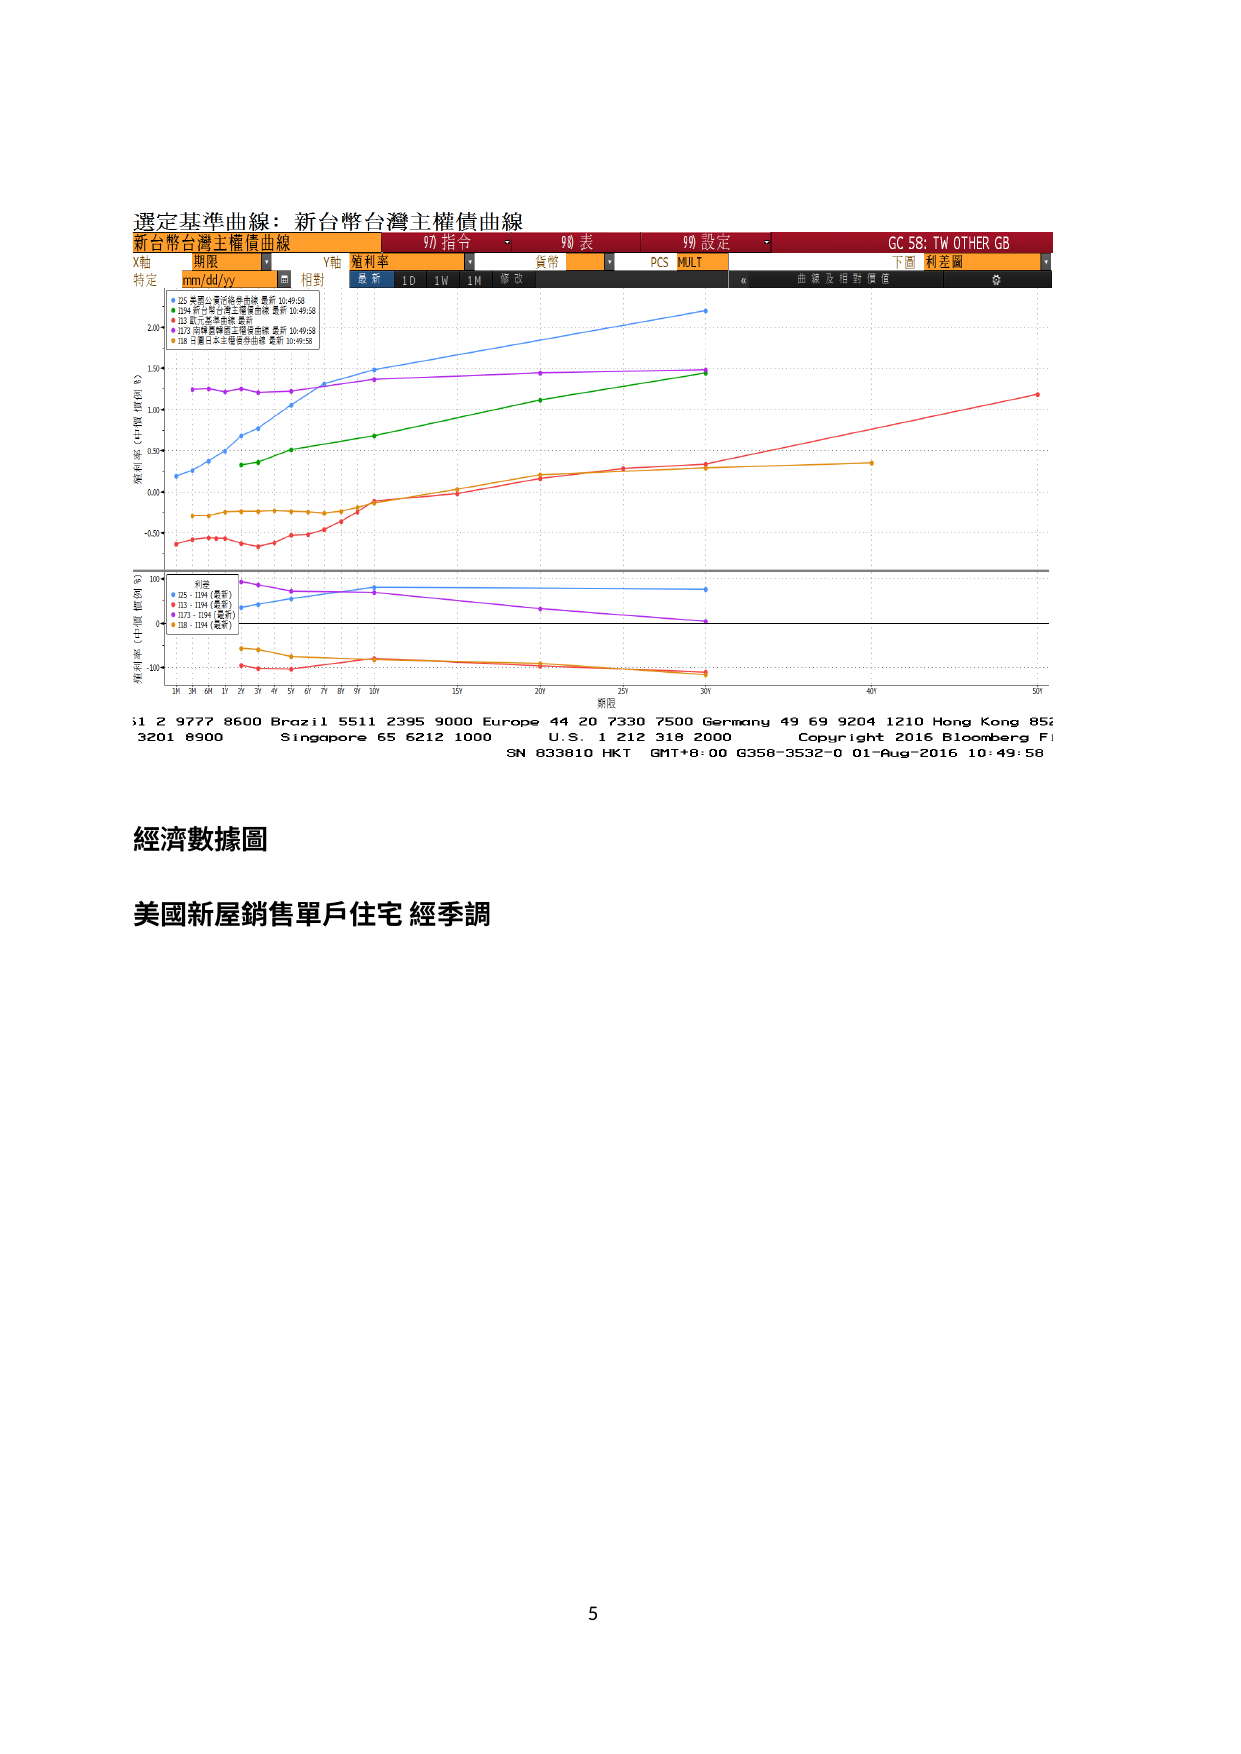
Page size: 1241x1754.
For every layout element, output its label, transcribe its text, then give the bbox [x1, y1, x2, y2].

picture [132, 162, 1053, 785]
text 經濟數據圖 [133, 800, 1053, 875]
text 美國新屋銷售單戶住宅 經季調 [133, 875, 1053, 950]
